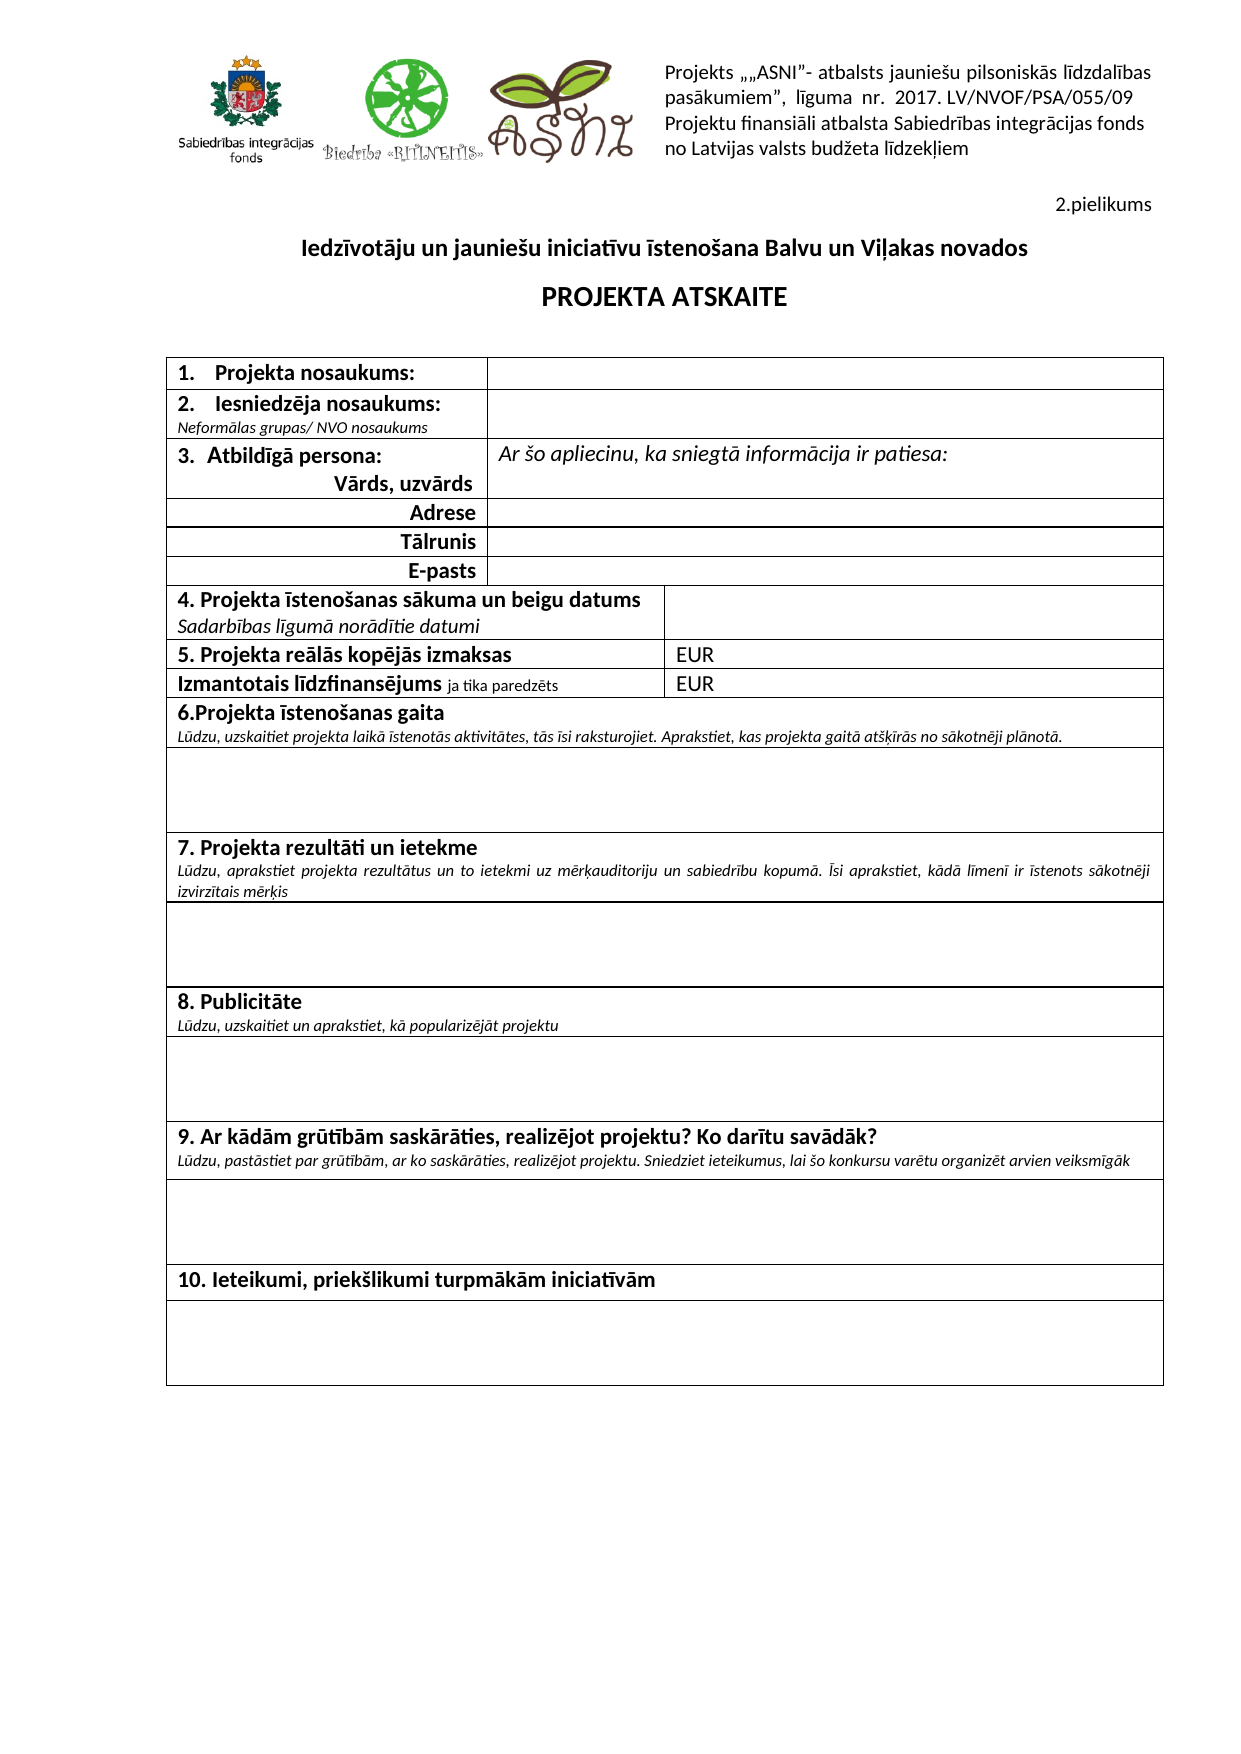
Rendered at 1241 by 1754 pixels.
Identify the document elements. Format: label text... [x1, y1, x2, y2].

picture [176, 52, 315, 164]
table_cell EUR [665, 669, 1163, 697]
table_cell 4. Projekta īstenošanas sākuma un beigu datums Sadarbības līgumā norādītie datumi [167, 586, 664, 639]
table_cell Izmantotais līdzfinansējums ja tika paredzēts [167, 669, 664, 697]
text Projektu finansiāli atbalsta Sabiedrības integrācijas fonds [664, 110, 1152, 135]
text PROJEKTA ATSKAITE [177, 278, 1152, 313]
text Projekts „„ASNI”- atbalsts jauniešu pilsoniskās līdzdalības pasākumiem”, līguma nr. 2017. LV/NVOF/PSA/055/09 [664, 59, 1152, 110]
text Iedzīvotāju un jauniešu iniciatīvu īstenošana Balvu un Viļakas novados [177, 232, 1152, 263]
table_cell [167, 1301, 1163, 1384]
table_cell 10. Ieteikumi, priekšlikumi turpmākām iniciatīvām [167, 1265, 1163, 1299]
table_cell [167, 1180, 1163, 1264]
table_cell EUR [665, 640, 1163, 668]
table_cell 7. Projekta rezultāti un ietekme Lūdzu, aprakstiet projekta rezultātus un to ietekmi uz mērķauditoriju un sabiedrību kopumā. Īsi aprakstiet, kādā līmenī ir īstenots sākotnēji izvirzītais mērķis [167, 833, 1163, 901]
table_cell Adrese [167, 499, 487, 526]
table_cell 9. Ar kādām grūtībām saskārāties, realizējot projektu? Ko darītu savādāk? Lūdzu, pastāstiet par grūtībām, ar ko saskārāties, realizējot projektu. Sniedziet ieteikumus, lai šo konkursu varētu organizēt arvien veiksmīgāk [167, 1122, 1163, 1179]
table_header Projekta nosaukums: [167, 358, 487, 388]
table_cell Tālrunis [167, 528, 487, 556]
table_cell [665, 586, 1163, 639]
table_cell 6.Projekta īstenošanas gaita Lūdzu, uzskaitiet projekta laikā īstenotās aktivitātes, tās īsi raksturojiet. Aprakstiet, kas projekta gaitā atšķīrās no sākotnēji plānotā. [167, 698, 1163, 747]
picture [322, 53, 633, 170]
table_cell [488, 390, 1163, 438]
table_cell [167, 903, 1163, 986]
table_cell Atbildīgā persona: Vārds, uzvārds [167, 439, 487, 497]
table_cell [167, 1037, 1163, 1121]
table_cell E-pasts [167, 557, 487, 584]
table_cell [488, 499, 1163, 526]
text no Latvijas valsts budžeta līdzekļiem [664, 135, 1152, 161]
table_cell [488, 528, 1163, 556]
table_cell [167, 748, 1163, 832]
table_cell [488, 557, 1163, 584]
table_cell Ar šo apliecinu, ka sniegtā informācija ir patiesa: [488, 439, 1163, 497]
text 2.pielikums [177, 191, 1152, 217]
table_cell 8. Publicitāte Lūdzu, uzskaitiet un aprakstiet, kā popularizējāt projektu [167, 988, 1163, 1036]
table_cell 5. Projekta reālās kopējās izmaksas [167, 640, 664, 668]
table_cell Iesniedzēja nosaukums: Neformālas grupas/ NVO nosaukums [167, 390, 487, 438]
table_header [488, 358, 1163, 388]
